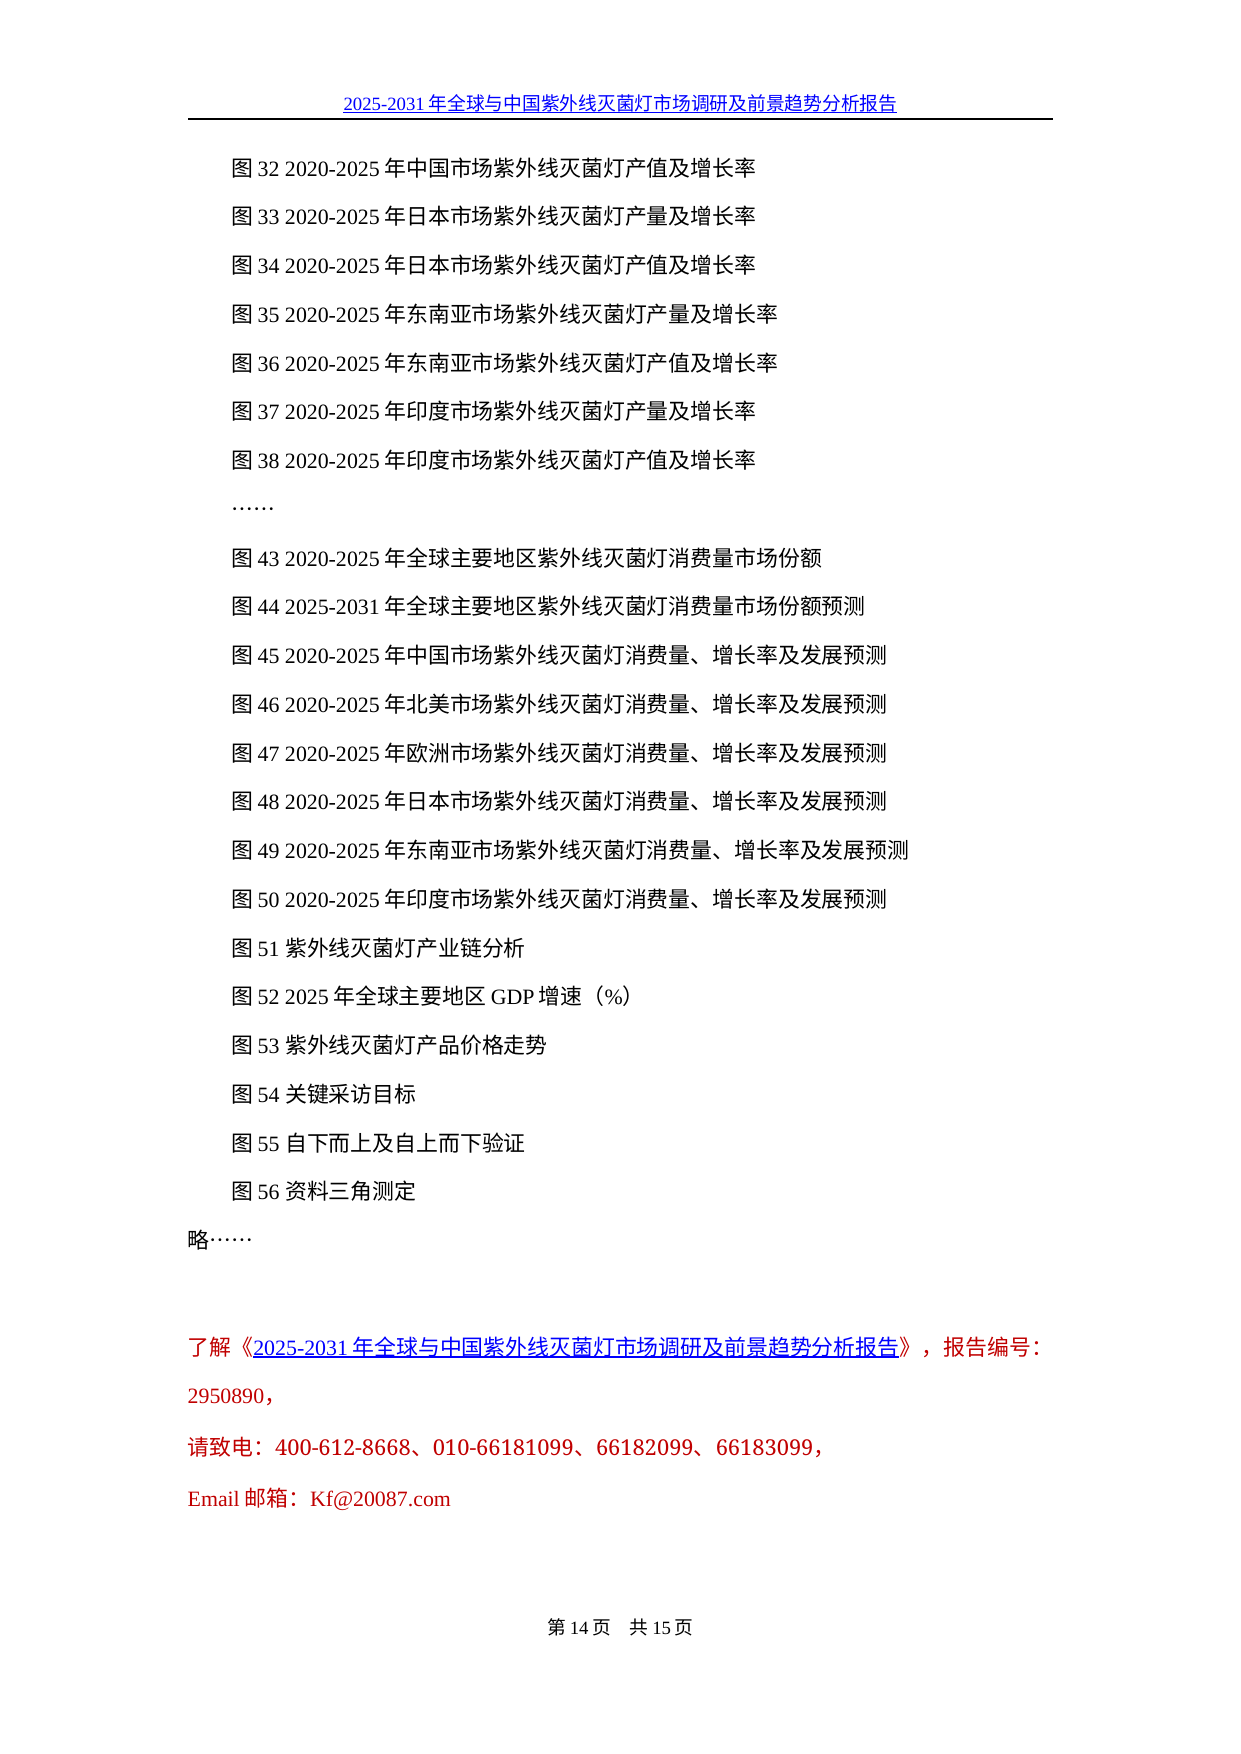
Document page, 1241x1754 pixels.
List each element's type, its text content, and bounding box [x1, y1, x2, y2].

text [187, 150, 1053, 1255]
text Email邮箱：Kf@20087.com [187, 1481, 1053, 1513]
text 请致电：400-612-8668、010-66181099、66182099、66183099， [187, 1429, 1053, 1462]
text 了解《2025-2031年全球与中国紫外线灭菌灯市场调研及前景趋势分析报告》，报告编号：2950890， [187, 1329, 1053, 1410]
